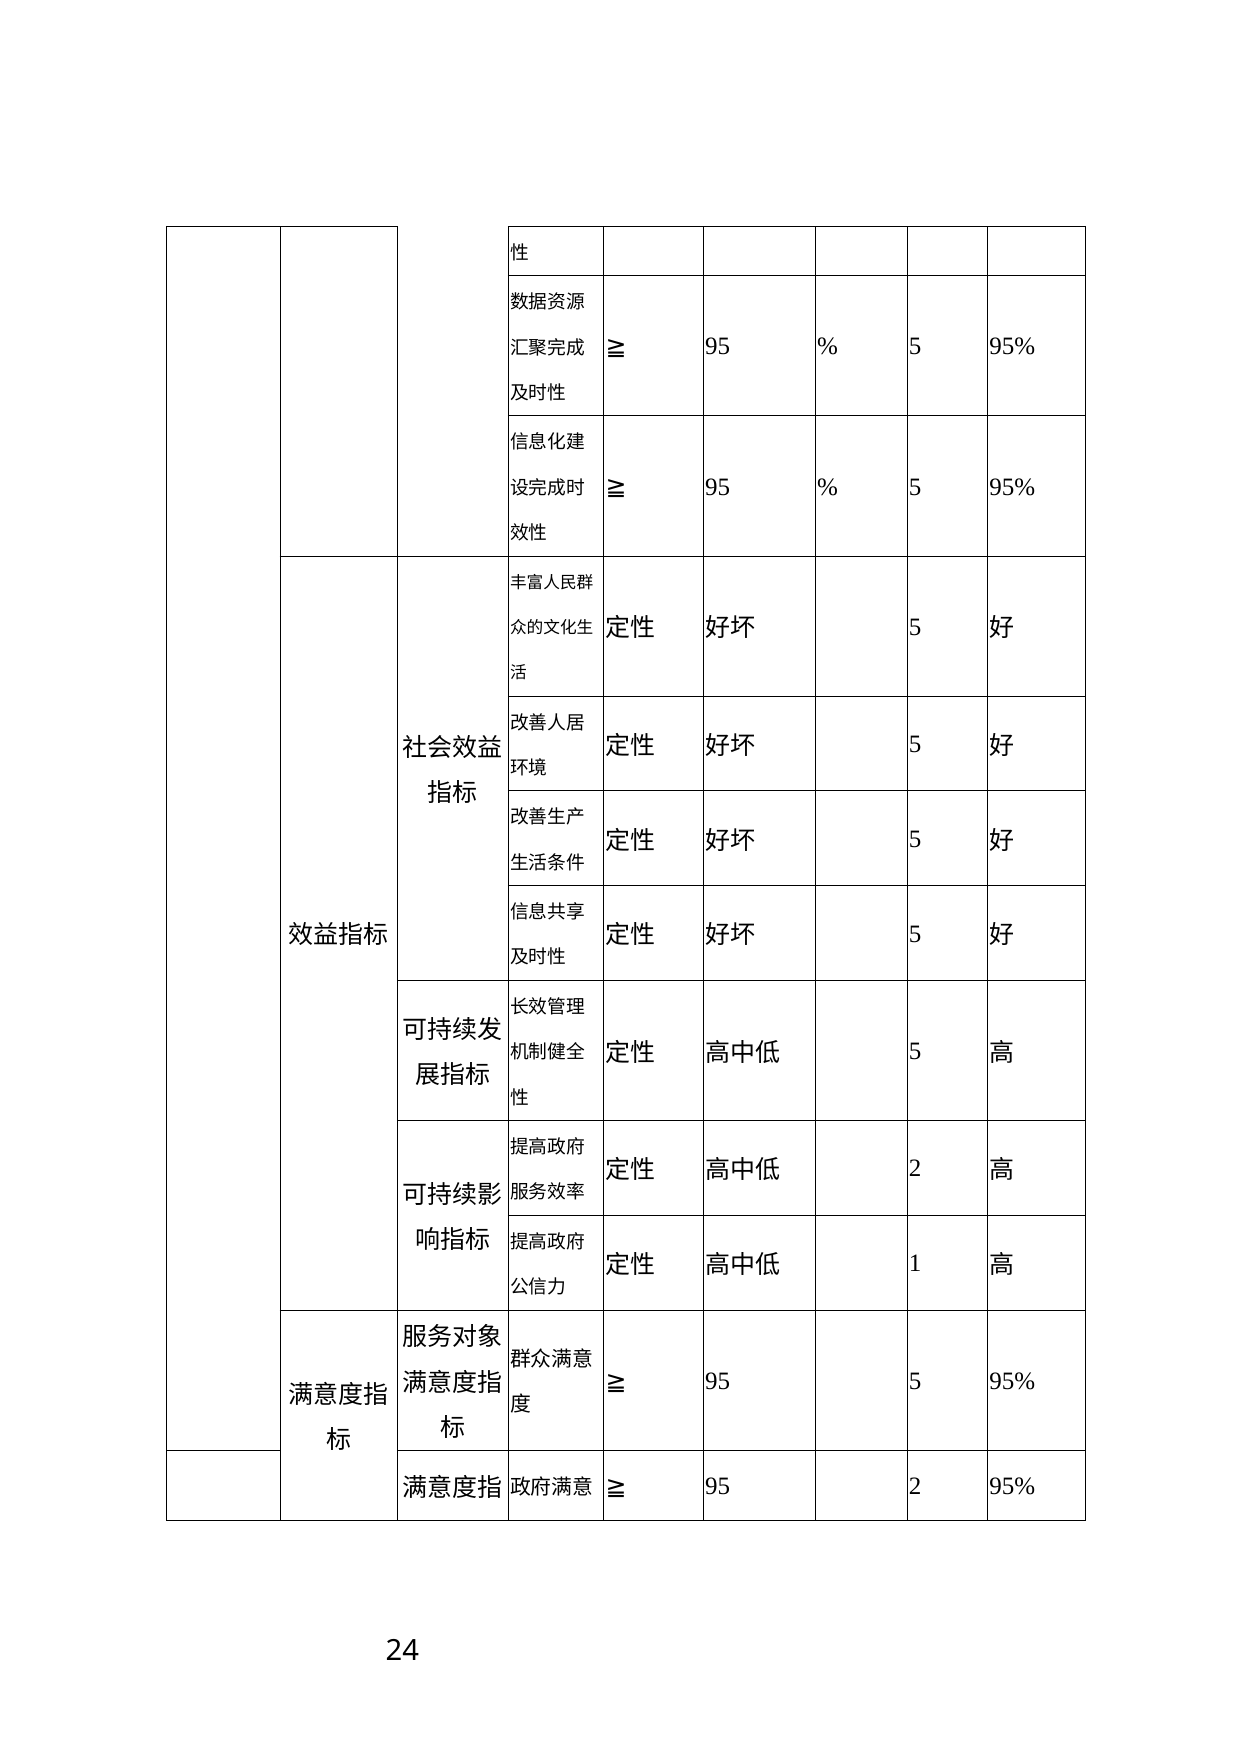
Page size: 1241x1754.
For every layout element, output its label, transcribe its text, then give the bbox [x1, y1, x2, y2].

table_cell 5 [908, 886, 987, 980]
table_cell [167, 1451, 280, 1519]
table_cell 96% [988, 227, 1085, 275]
table_cell 95 [704, 1311, 815, 1450]
table_cell 95% [988, 416, 1085, 556]
table_cell 满意度指标 [281, 1311, 397, 1519]
table_cell 好 [988, 557, 1085, 696]
table_cell 好 [988, 791, 1085, 885]
table_cell 定性 [604, 1216, 703, 1310]
table_cell 5 [908, 791, 987, 885]
table_cell ≧ [604, 416, 703, 556]
table_cell 改善人居环境 [509, 697, 603, 790]
table_cell 信息共享及时性 [509, 886, 603, 980]
table_cell 丰富人民群众的文化生活 [509, 557, 603, 696]
table_cell % [816, 227, 907, 275]
table_cell 好坏 [704, 791, 815, 885]
table_cell 好坏 [704, 557, 815, 696]
table_cell 政府满意度 [509, 1451, 603, 1519]
table_cell 好 [988, 697, 1085, 790]
table_cell ≧ [604, 1451, 703, 1519]
table_cell 定性 [604, 1121, 703, 1215]
table_cell 数据资源汇聚完成及时性 [509, 276, 603, 415]
table_cell 定性 [604, 697, 703, 790]
table_cell [816, 981, 907, 1120]
table_cell [816, 886, 907, 980]
table_cell 高中低 [704, 981, 815, 1120]
table_cell 5 [908, 557, 987, 696]
table_cell 好坏 [704, 886, 815, 980]
table_cell [816, 697, 907, 790]
table_cell [816, 1451, 907, 1519]
table_cell 5 [908, 276, 987, 415]
table_cell 定性 [604, 557, 703, 696]
table_cell 定性 [604, 886, 703, 980]
table_cell [816, 791, 907, 885]
table_cell 可持续影响指标 [398, 1121, 508, 1310]
table_cell 可持续发展指标 [398, 981, 508, 1120]
table_cell [816, 557, 907, 696]
table_cell 1 [908, 1216, 987, 1310]
table_cell 95% [988, 1311, 1085, 1450]
table_cell 95 [704, 1451, 815, 1519]
table_cell 5 [908, 416, 987, 556]
table_cell [816, 1216, 907, 1310]
table_cell 2 [908, 1121, 987, 1215]
table_cell 群众满意度 [509, 1311, 603, 1450]
table_cell ≧ [604, 276, 703, 415]
table_cell 长效管理机制健全性 [509, 981, 603, 1120]
table_cell 改善生产生活条件 [509, 791, 603, 885]
table_cell 95 [704, 276, 815, 415]
table_cell 服务对象满意度指标 [398, 1311, 508, 1450]
table_cell 2 [908, 1451, 987, 1519]
table_cell [816, 1311, 907, 1450]
table_cell 5 [908, 981, 987, 1120]
table_cell 5 [908, 1311, 987, 1450]
table_cell 信息化建设完成时效性 [509, 416, 603, 556]
table_cell 5 [908, 697, 987, 790]
table_cell 高中低 [704, 1121, 815, 1215]
table_cell 95 [704, 416, 815, 556]
table_cell 5 [908, 227, 987, 275]
table_cell ≧ [604, 227, 703, 275]
table_cell 定性 [604, 981, 703, 1120]
table_cell 好坏 [704, 697, 815, 790]
table_cell 定性 [604, 791, 703, 885]
table_cell [816, 1121, 907, 1215]
table_cell 95% [988, 1451, 1085, 1519]
table_cell % [816, 416, 907, 556]
table_cell 96 [704, 227, 815, 275]
table_cell 高中低 [704, 1216, 815, 1310]
table_cell 满意度指标 [398, 1451, 508, 1519]
table_cell 高 [988, 1216, 1085, 1310]
table_cell % [816, 276, 907, 415]
table_cell 高 [988, 981, 1085, 1120]
table_cell 提高政府服务效率 [509, 1121, 603, 1215]
table_cell 好 [988, 886, 1085, 980]
table_cell 提高政府公信力 [509, 1216, 603, 1310]
table_cell 社会效益 指标 [398, 557, 508, 980]
table_cell 95% [988, 276, 1085, 415]
table_cell 签约招商项目及时性 [509, 227, 603, 275]
table_cell 高 [988, 1121, 1085, 1215]
table_cell ≧ [604, 1311, 703, 1450]
table_cell 效益指标 [281, 557, 397, 1310]
